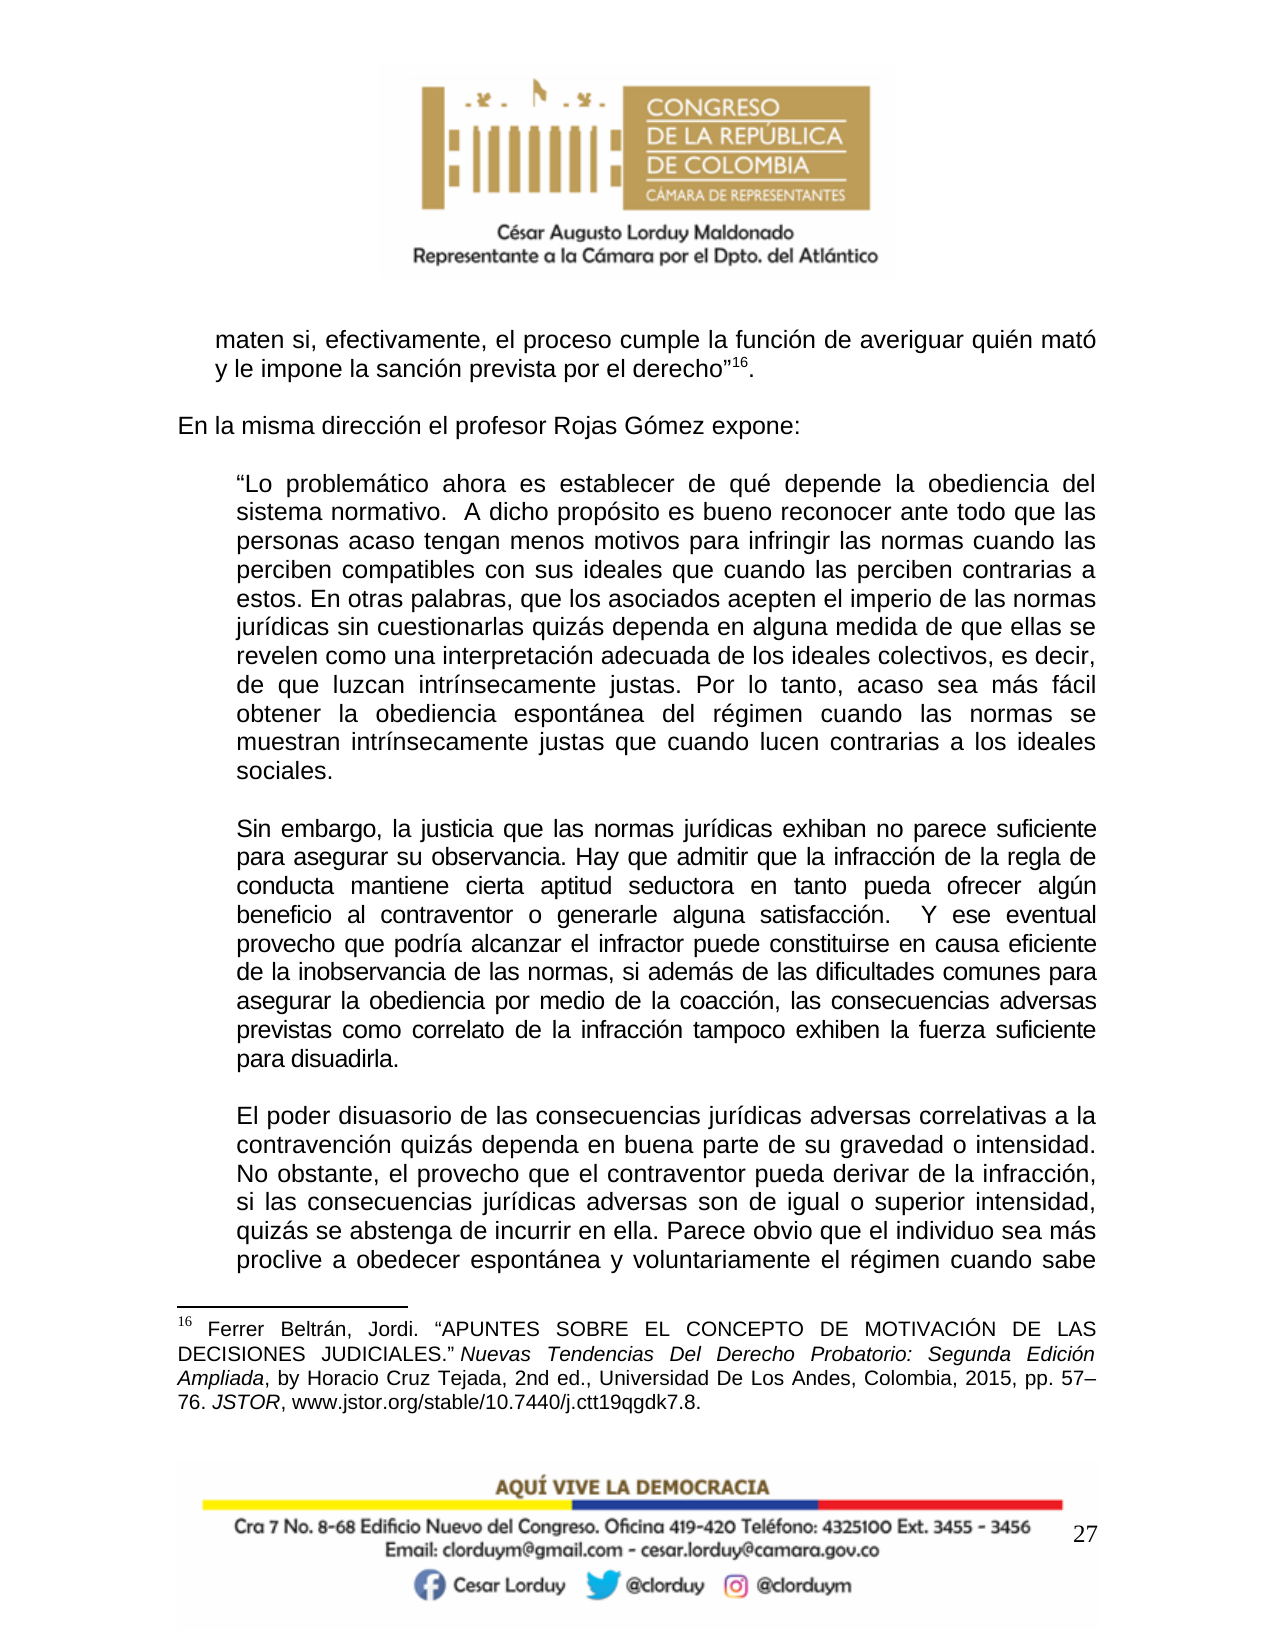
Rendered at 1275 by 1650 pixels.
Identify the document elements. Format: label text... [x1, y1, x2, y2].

picture [177, 1460, 1098, 1630]
text Sin embargo, la justicia que las normas jurídicas exhiban no parece suficiente para asegurar su observancia. Hay que admitir que la infracción de la regla de conducta mantiene cierta aptitud seductora en tanto pueda ofrecer algún beneficio al contraventor o generarle alguna satisfacción. Y ese eventual provecho que podría alcanzar el infractor puede constituirse en causa eficiente de la inobservancia de las normas, si además de las dificultades comunes para asegurar la obediencia por medio de la coacción, las consecuencias adversas previstas como correlato de la infracción tampoco exhiben la fuerza suficiente para disuadirla. [236, 814, 1098, 1072]
picture [378, 64, 897, 279]
text En la misma dirección el profesor Rojas Gómez expone: [177, 411, 1098, 440]
text “Lo problemático ahora es establecer de qué depende la obediencia del sistema normativo. A dicho propósito es bueno reconocer ante todo que las personas acaso tengan menos motivos para infringir las normas cuando las perciben compatibles con sus ideales que cuando las perciben contrarias a estos. En otras palabras, que los asociados acepten el imperio de las normas jurídicas sin cuestionarlas quizás dependa en alguna medida de que ellas se revelen como una interpretación adecuada de los ideales colectivos, es decir, de que luzcan intrínsecamente justas. Por lo tanto, acaso sea más fácil obtener la obediencia espontánea del régimen cuando las normas se muestran intrínsecamente justas que cuando lucen contrarias a los ideales sociales. [236, 469, 1098, 785]
